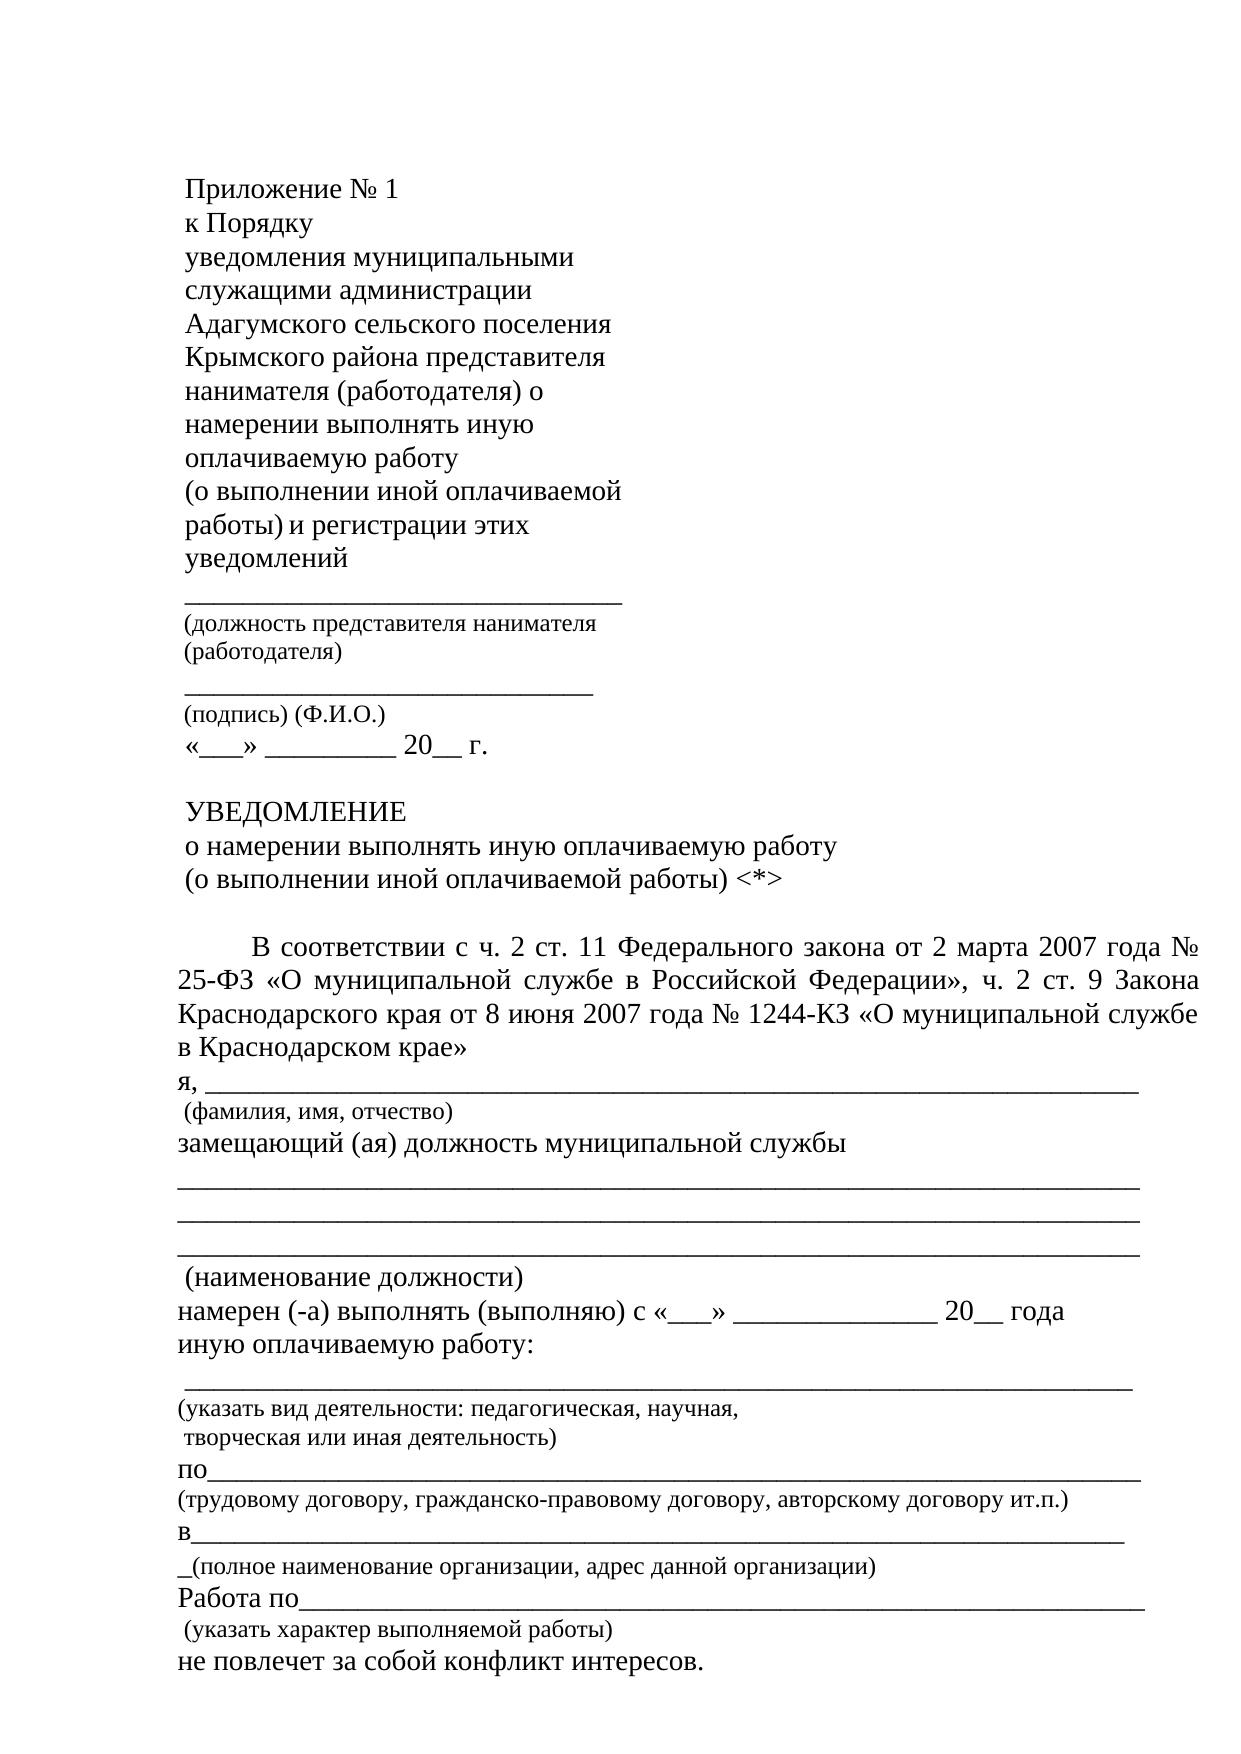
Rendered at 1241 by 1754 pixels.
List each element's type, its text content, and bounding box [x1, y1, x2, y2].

text __________________________________________________________________ [177, 1192, 1200, 1226]
text намерении выполнять иную [177, 406, 1200, 440]
text к Порядку [177, 205, 1200, 239]
text Приложение № 1 [177, 172, 1200, 205]
text (о выполнении иной оплачиваемой [177, 473, 1200, 507]
text ______________________________ [177, 574, 1200, 608]
text (наименование должности) [177, 1259, 1200, 1293]
text творческая или иная деятельность) [177, 1422, 1200, 1451]
text нанимателя (работодателя) о [177, 373, 1200, 406]
text ____________________________ [177, 665, 1200, 699]
text (подпись) (Ф.И.О.) [177, 699, 1200, 727]
text «___» _________ 20__ г. [177, 727, 1200, 761]
text уведомления муниципальными [177, 239, 1200, 272]
text (должность представителя нанимателя [177, 608, 1200, 636]
text иную оплачиваемую работу: [177, 1326, 1200, 1360]
text в_________________________________________________________________(полное наименование организации, адрес данной организации) [177, 1513, 1200, 1580]
text Работа по__________________________________________________________ [177, 1580, 1200, 1614]
text __________________________________________________________________ [177, 1159, 1200, 1192]
text замещающий (ая) должность муниципальной службы [177, 1125, 1200, 1159]
text Крымского района представителя [177, 339, 1200, 373]
text _________________________________________________________________ [177, 1360, 1200, 1393]
text служащими администрации [177, 272, 1200, 306]
text по________________________________________________________________ [177, 1451, 1200, 1484]
text __________________________________________________________________ [177, 1226, 1200, 1259]
text я, ________________________________________________________________ [177, 1063, 1200, 1096]
text (указать вид деятельности: педагогическая, научная, [177, 1393, 1200, 1422]
text Адагумского сельского поселения [177, 306, 1200, 339]
text (работодателя) [177, 636, 1200, 665]
text работы) и регистрации этих [177, 507, 1200, 541]
text не повлечет за собой конфликт интересов. [177, 1643, 1200, 1676]
text (указать характер выполняемой работы) [177, 1614, 1200, 1643]
text (о выполнении иной оплачиваемой работы) <*> [177, 862, 1200, 895]
text (фамилия, имя, отчество) [177, 1096, 1200, 1125]
text В соответствии с ч. 2 ст. 11 Федерального закона от 2 марта 2007 года № 25-ФЗ «О муниципальной службе в Российской Федерации», ч. 2 ст. 9 Закона Краснодарского края от 8 июня 2007 года № 1244-КЗ «О муниципальной службе в Краснодарском крае» [177, 929, 1200, 1063]
text о намерении выполнять иную оплачиваемую работу [177, 828, 1200, 862]
text УВЕДОМЛЕНИЕ [177, 794, 1200, 828]
text (трудовому договору, гражданско-правовому договору, авторскому договору ит.п.) [177, 1484, 1200, 1513]
text уведомлений [177, 541, 1200, 574]
text оплачиваемую работу [177, 440, 1200, 473]
text намерен (-а) выполнять (выполняю) с «___» ______________ 20__ года [177, 1293, 1200, 1326]
